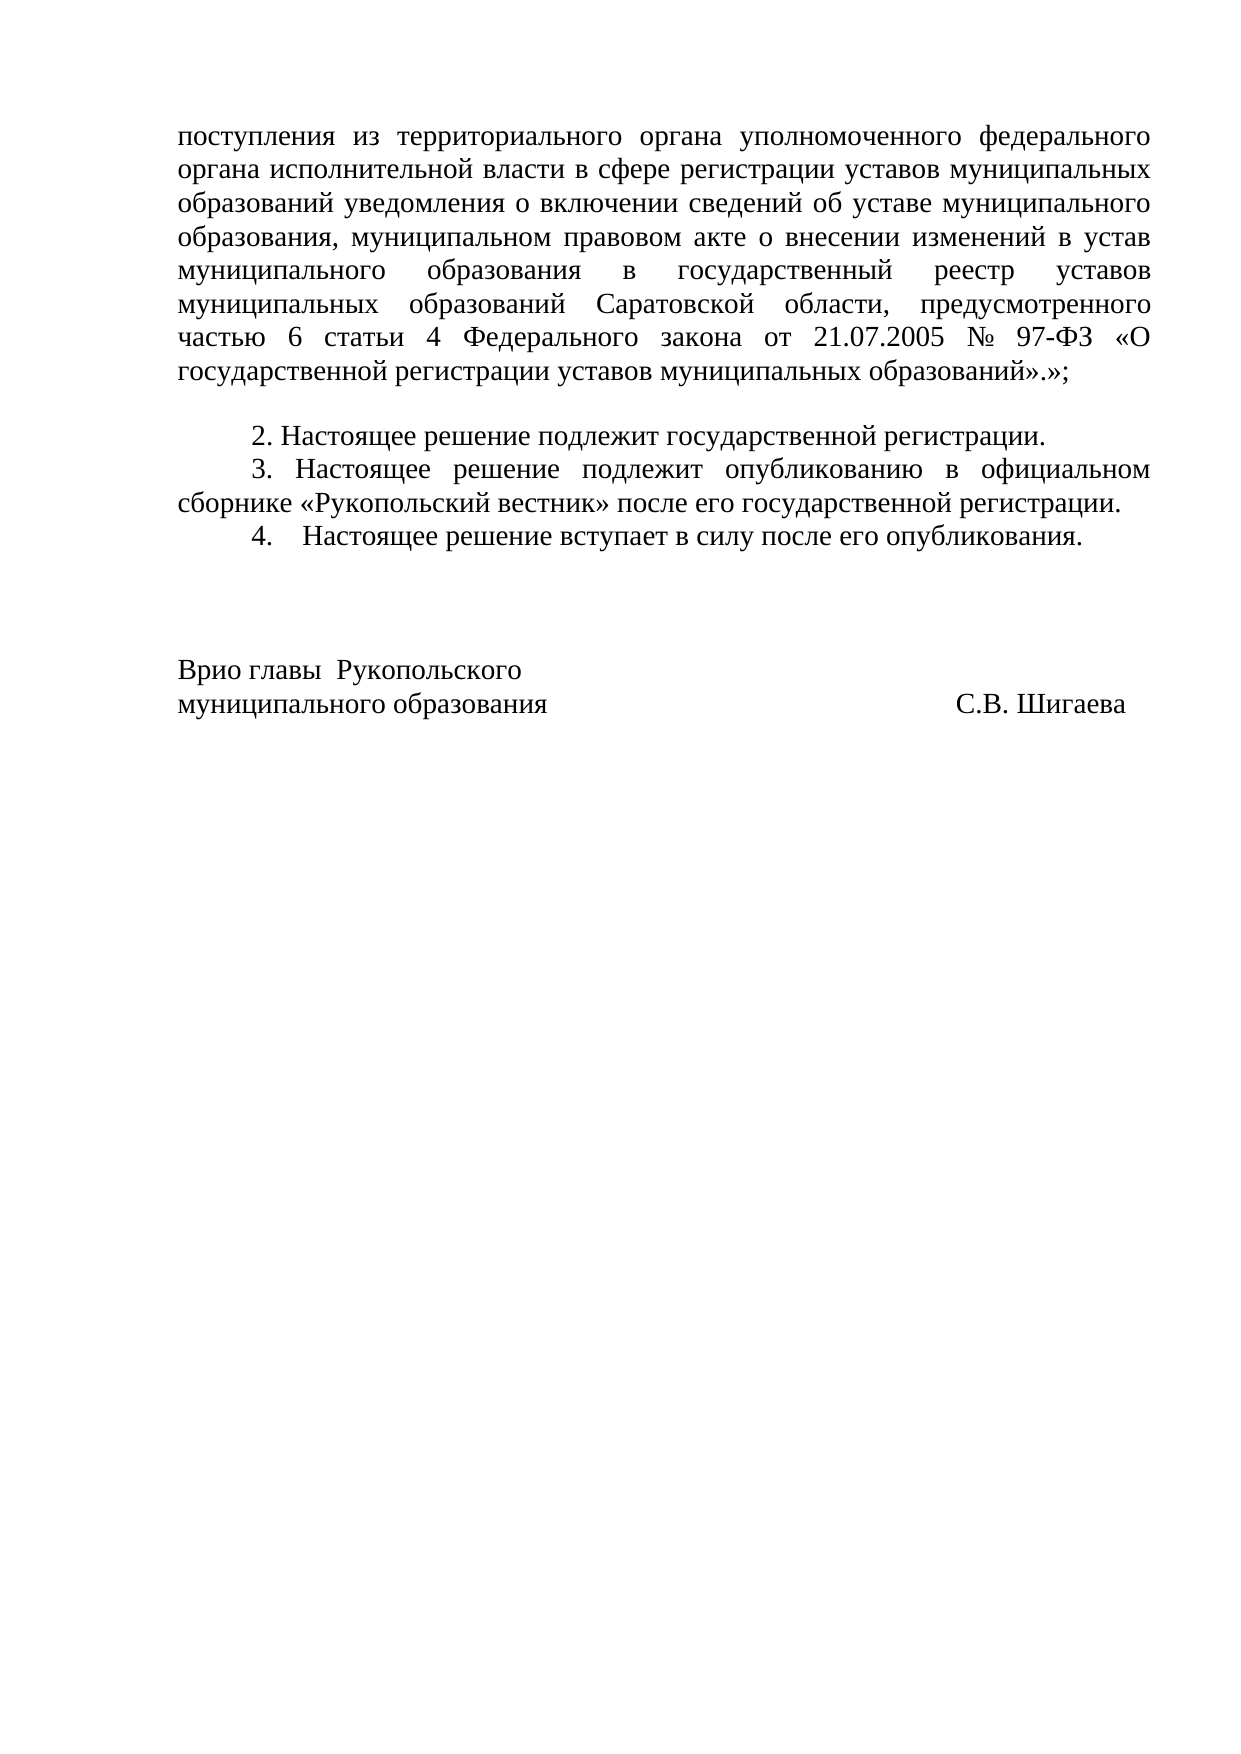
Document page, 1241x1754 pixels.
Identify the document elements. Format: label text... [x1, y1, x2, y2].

text 4. Настоящее решение вступает в силу после его опубликования. [177, 518, 1152, 552]
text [177, 118, 1152, 386]
text 3. Настоящее решение подлежит опубликованию в официальном сборнике «Рукопольский вестник» после его государственной регистрации. [177, 451, 1152, 518]
text муниципального образования С.В. Шигаева [177, 686, 1152, 719]
text Врио главы Рукопольского [177, 652, 1152, 686]
text 2. Настоящее решение подлежит государственной регистрации. [251, 418, 1152, 451]
